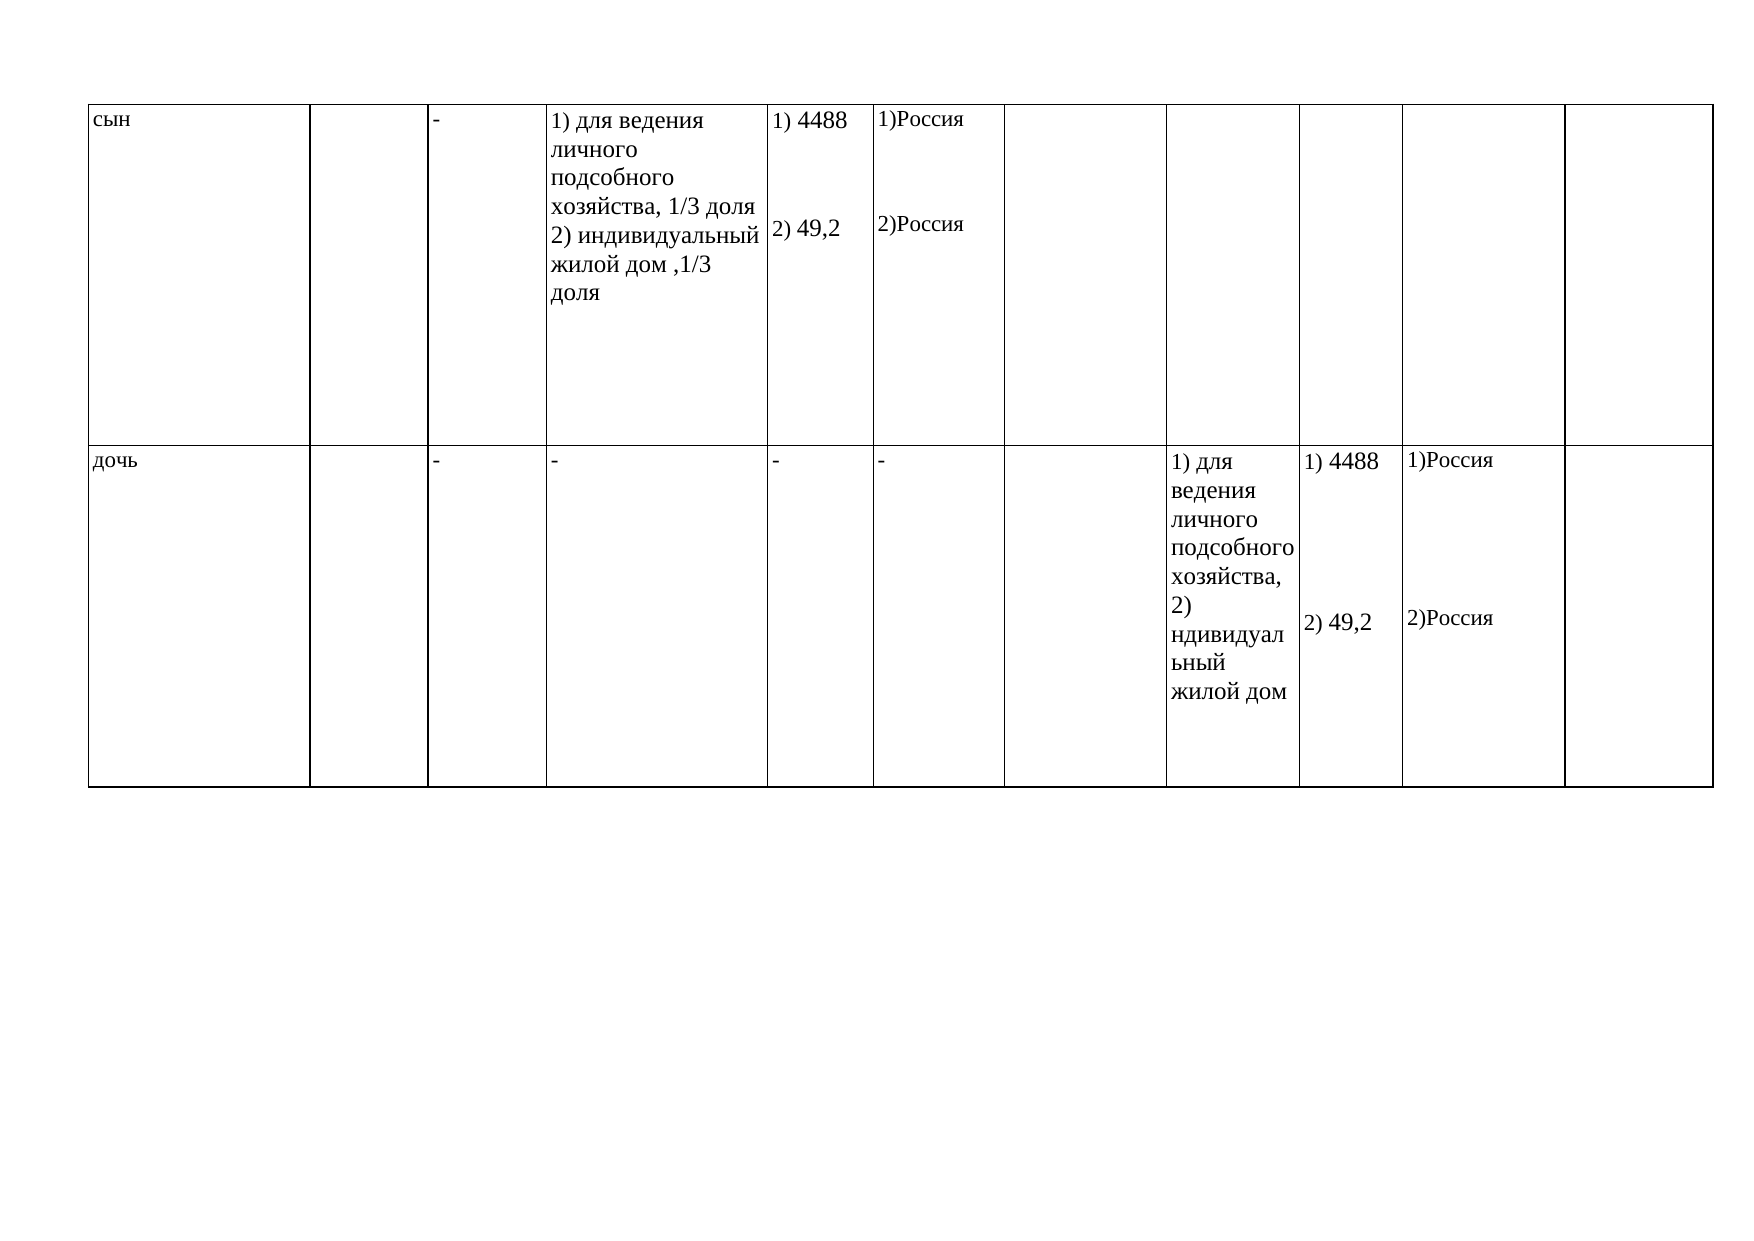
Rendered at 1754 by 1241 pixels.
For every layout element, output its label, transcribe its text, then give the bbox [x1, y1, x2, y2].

table_cell сын [89, 105, 309, 445]
table_cell - [547, 446, 767, 786]
table_cell [311, 446, 427, 786]
table_cell 1) 4488 2) 49,2 [1300, 446, 1402, 786]
table_cell [1403, 105, 1564, 445]
table_cell [1005, 105, 1166, 445]
table_cell [1566, 446, 1712, 786]
table_cell 1) 4488 2) 49,2 [768, 105, 873, 445]
table_cell [1005, 446, 1166, 786]
table_cell [1300, 105, 1402, 445]
table_cell 1)Россия 2)Россия [1403, 446, 1564, 786]
table_cell 1)Россия 2)Россия [874, 105, 1004, 445]
table_cell дочь [89, 446, 309, 786]
table_cell [1566, 105, 1712, 445]
table_cell [1167, 105, 1299, 445]
table_cell - [429, 105, 546, 445]
table_cell 1) для ведения личного подсобного хозяйства, 1/3 доля 2) индивидуальный жилой дом ,1/3 доля [547, 105, 767, 445]
table_cell - [768, 446, 873, 786]
table_cell 1) для ведения личного подсобного хозяйства, 2) ндивидуальный жилой дом [1167, 446, 1299, 786]
table_cell - [429, 446, 546, 786]
table_cell [311, 105, 427, 445]
table_cell - [874, 446, 1004, 786]
